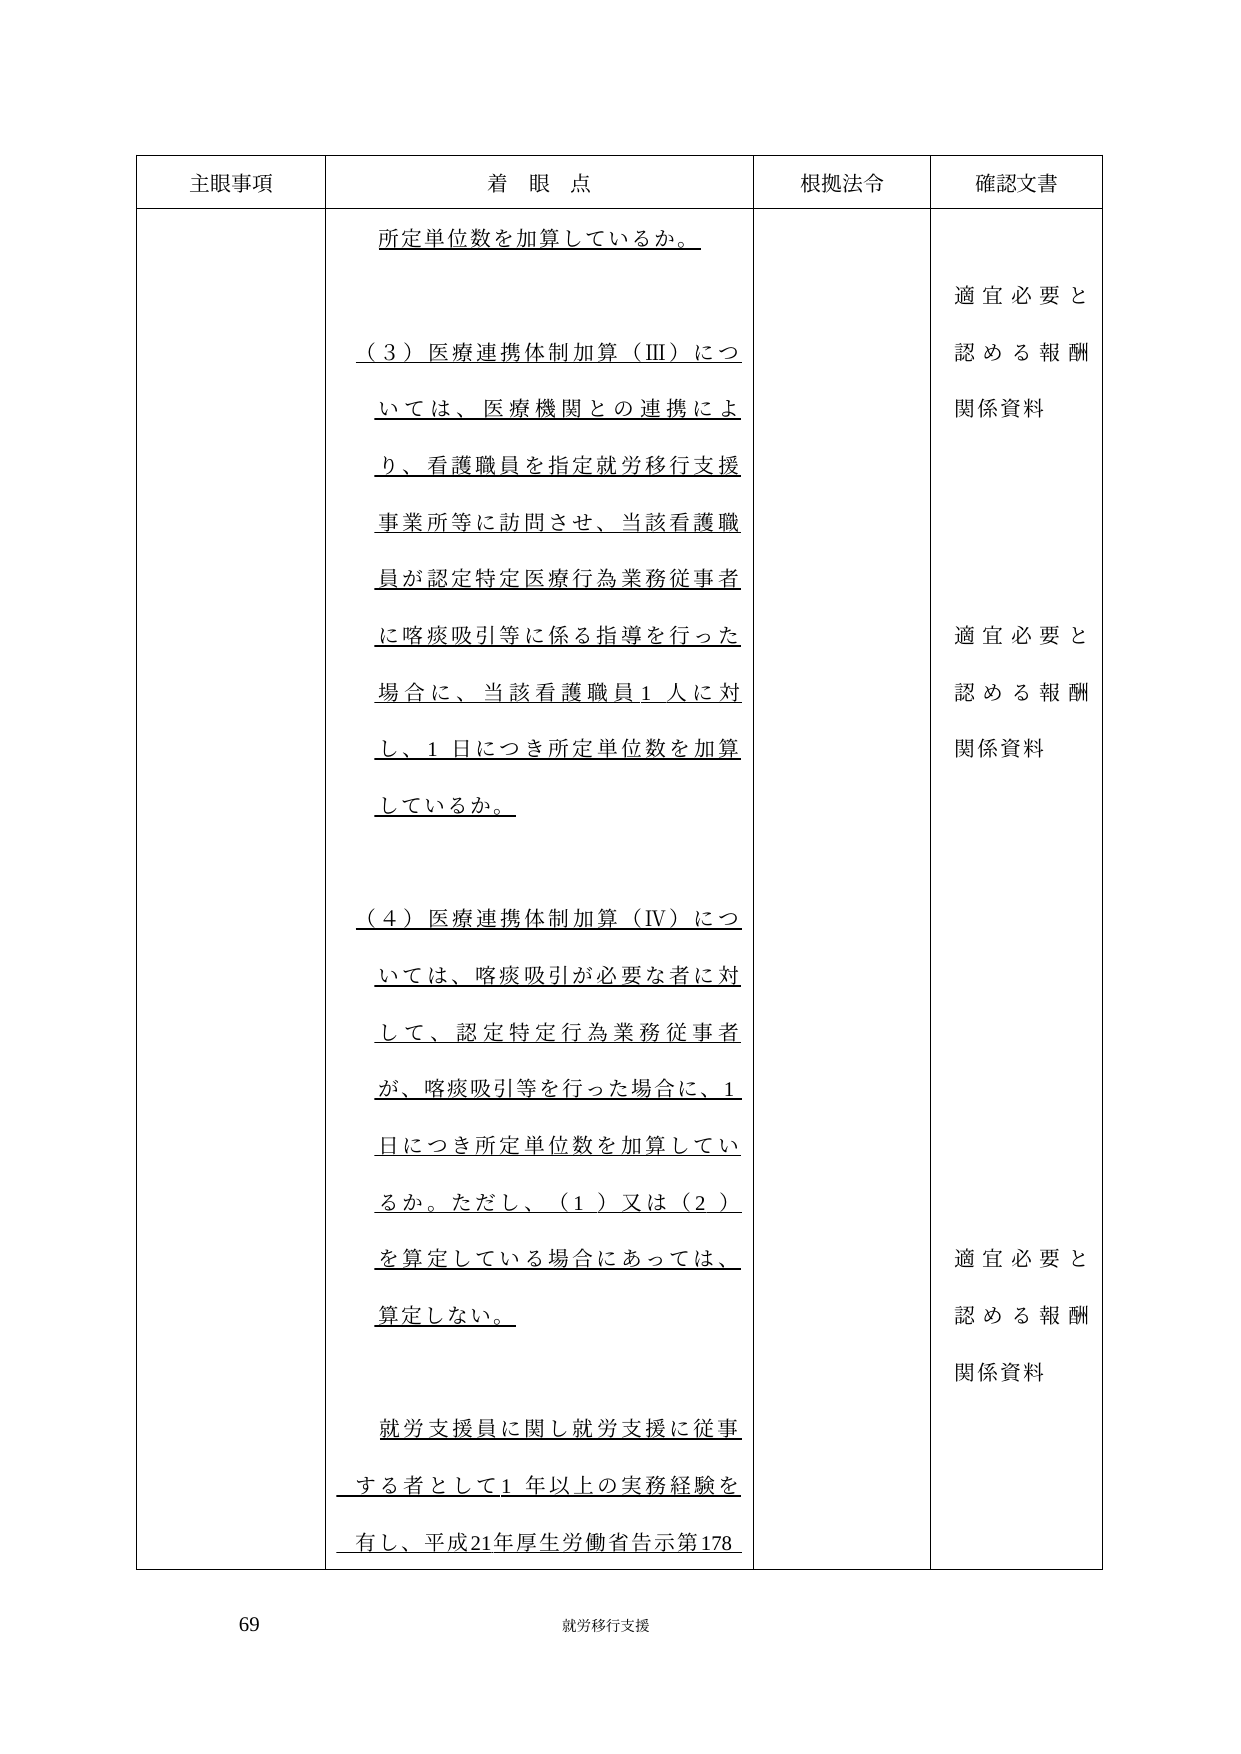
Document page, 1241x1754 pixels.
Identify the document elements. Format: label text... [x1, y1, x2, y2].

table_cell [931, 209, 1102, 1569]
table_header 根拠法令 [754, 156, 930, 208]
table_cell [326, 209, 753, 1569]
table_header 確認文書 [931, 156, 1102, 208]
table_header 主眼事項 [137, 156, 325, 208]
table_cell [754, 209, 930, 1569]
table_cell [137, 209, 325, 1569]
table_header 着 眼 点 [326, 156, 753, 208]
